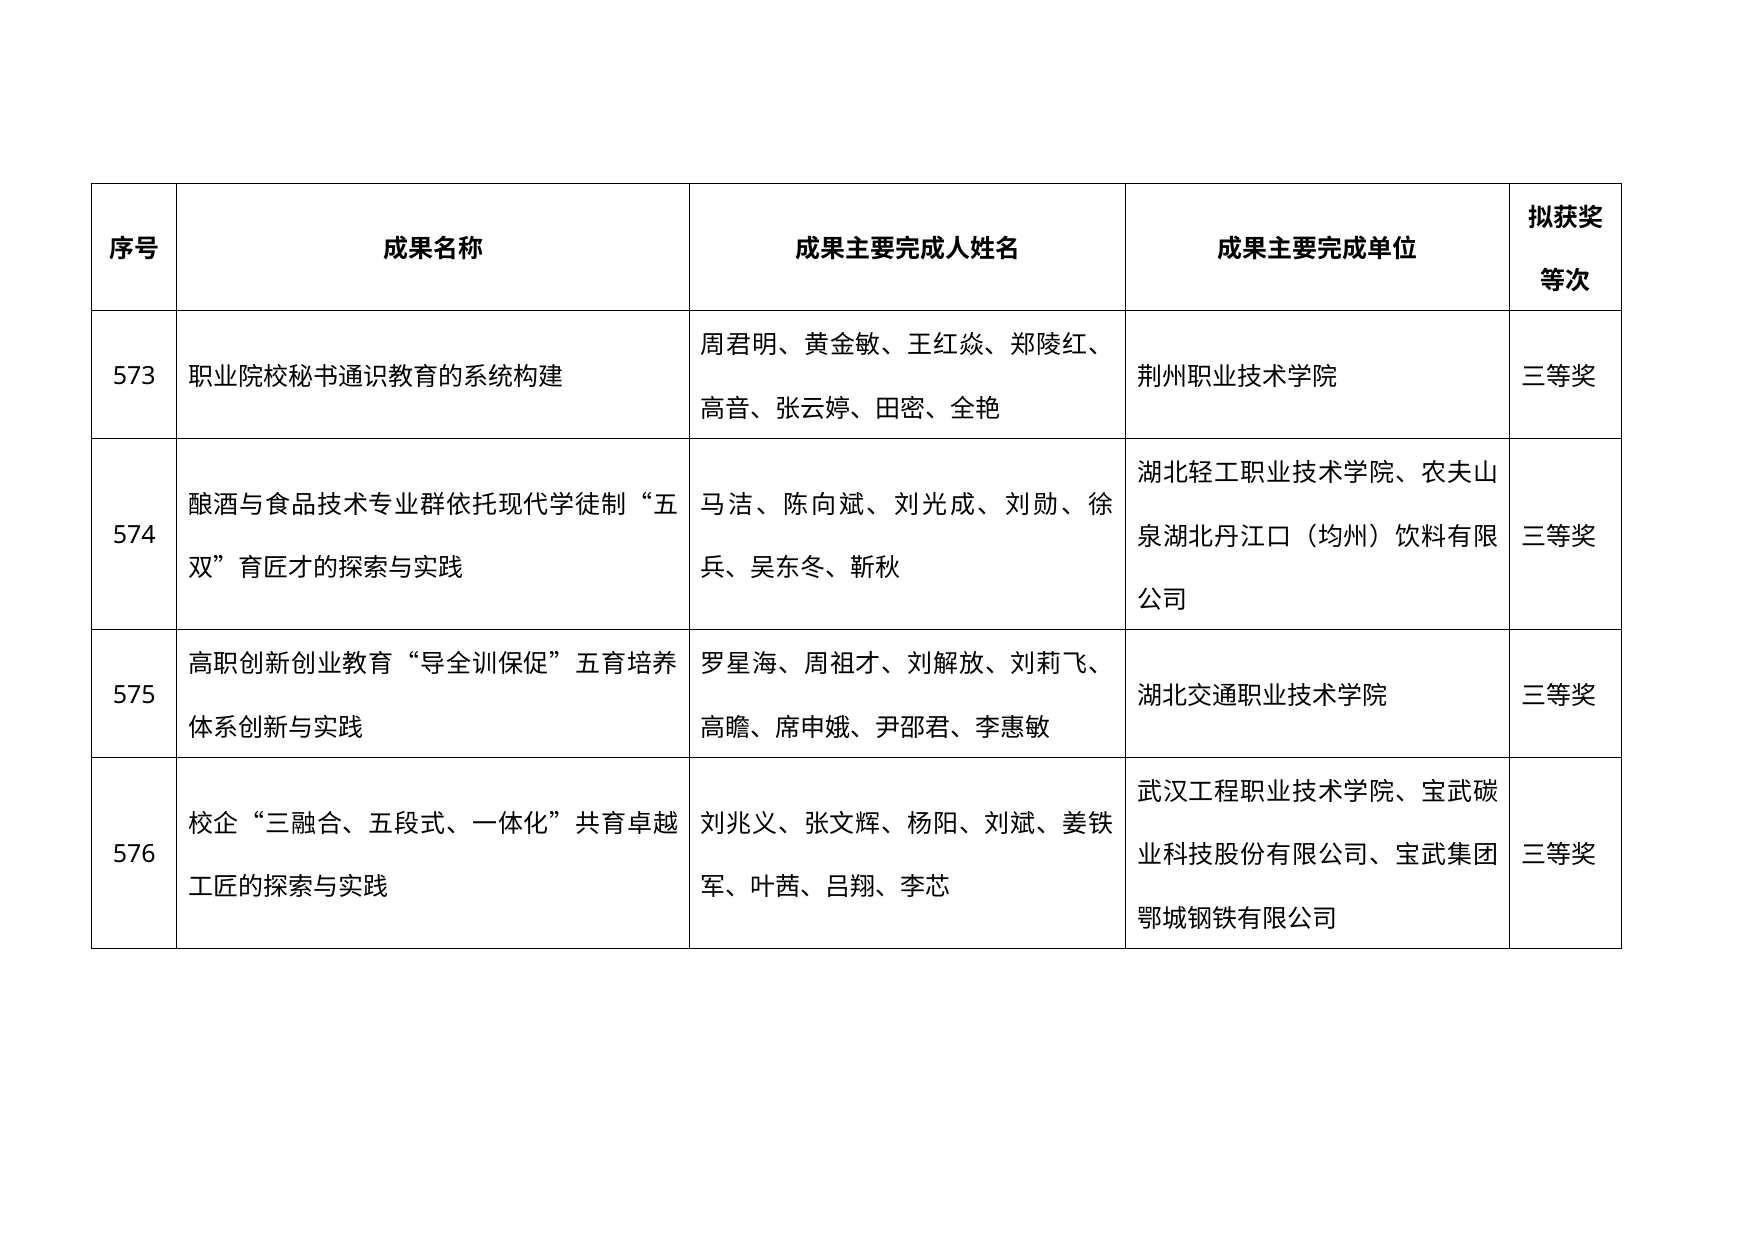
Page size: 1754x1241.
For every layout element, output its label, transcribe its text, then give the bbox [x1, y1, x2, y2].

table_header 成果名称 [177, 184, 689, 310]
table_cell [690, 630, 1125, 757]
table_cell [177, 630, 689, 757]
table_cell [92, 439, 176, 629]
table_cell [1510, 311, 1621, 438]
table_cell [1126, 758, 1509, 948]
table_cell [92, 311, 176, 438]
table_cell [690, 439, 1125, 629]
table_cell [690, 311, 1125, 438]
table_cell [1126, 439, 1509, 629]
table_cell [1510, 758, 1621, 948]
table_header 拟获奖等次 [1510, 184, 1621, 310]
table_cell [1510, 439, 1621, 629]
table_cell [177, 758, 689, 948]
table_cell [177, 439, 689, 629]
table_header 成果主要完成人姓名 [690, 184, 1125, 310]
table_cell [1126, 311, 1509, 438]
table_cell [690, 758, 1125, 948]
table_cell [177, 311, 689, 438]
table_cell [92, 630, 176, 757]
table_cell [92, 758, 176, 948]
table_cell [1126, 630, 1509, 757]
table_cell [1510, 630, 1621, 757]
table_header 序号 [92, 184, 176, 310]
table_header 成果主要完成单位 [1126, 184, 1509, 310]
